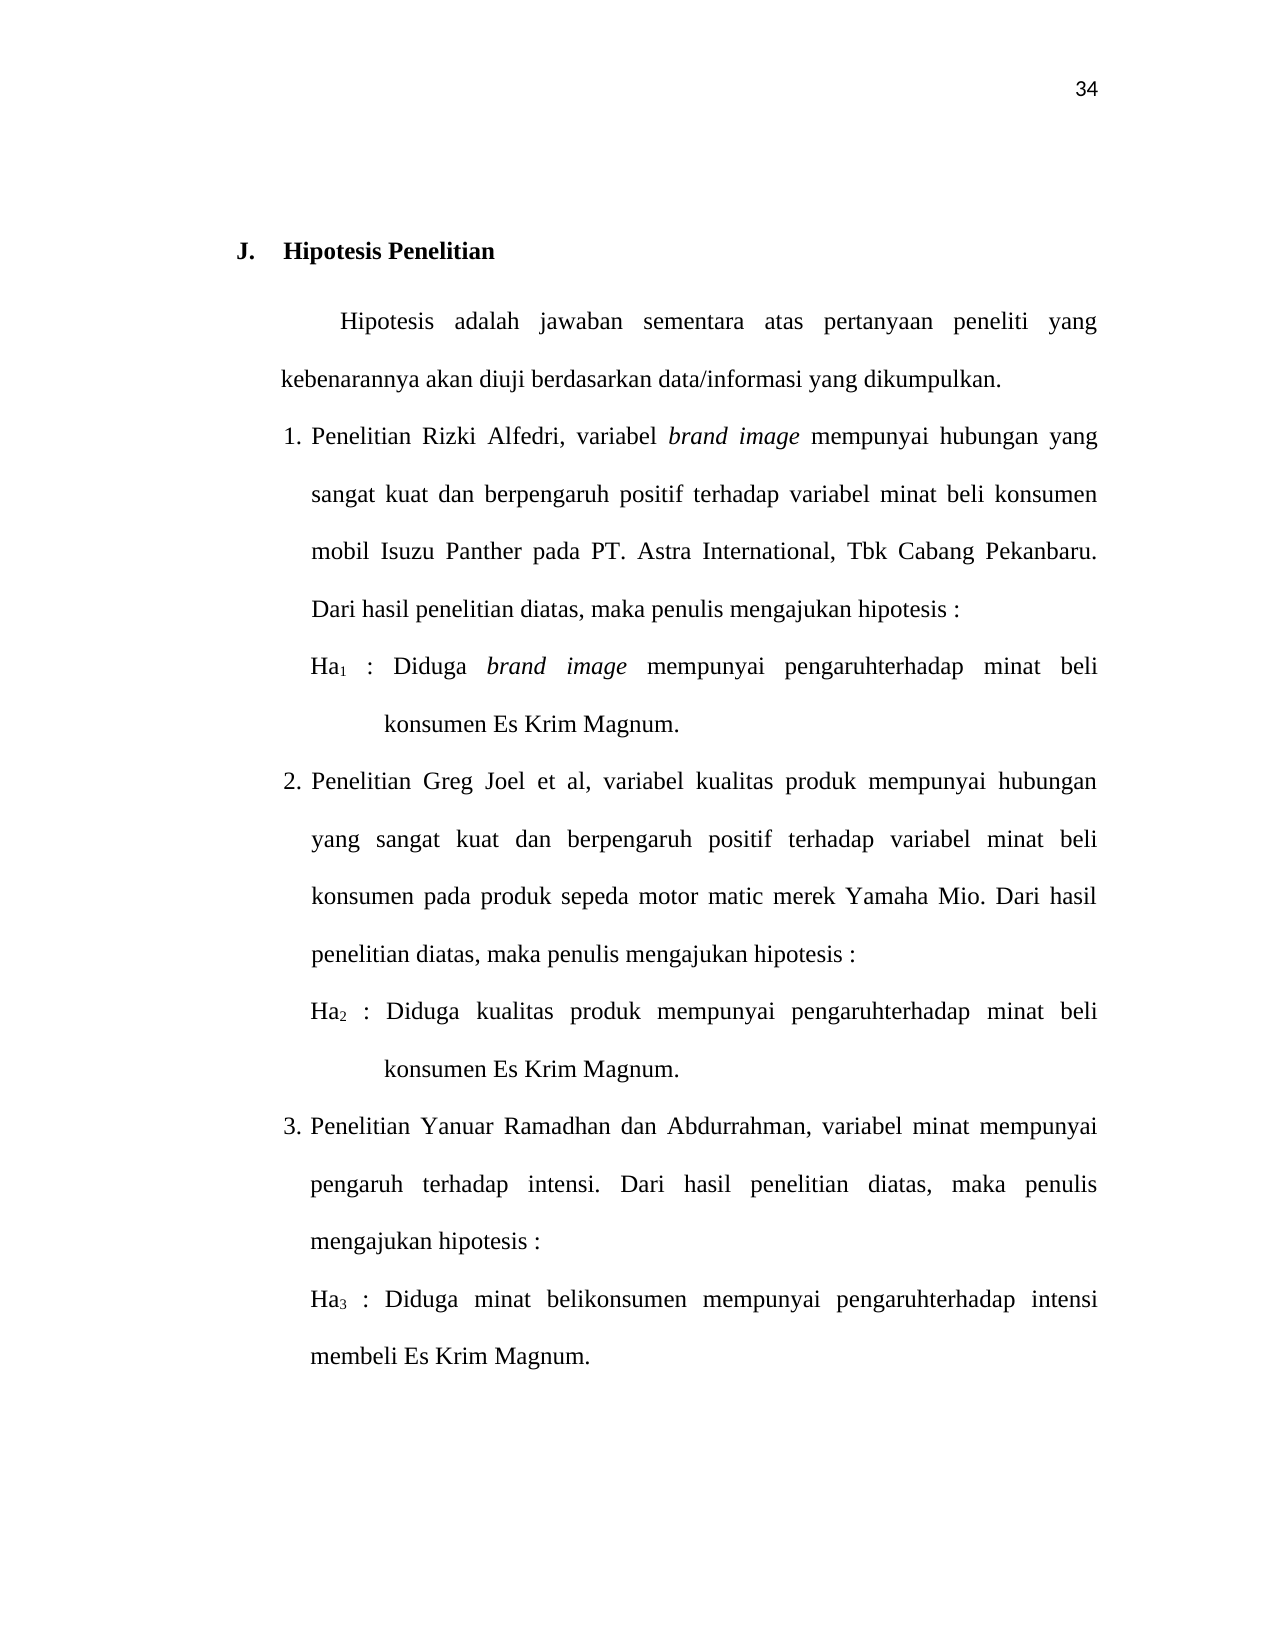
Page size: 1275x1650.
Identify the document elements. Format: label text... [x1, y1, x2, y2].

list Ha3 : Diduga minat belikonsumen mempunyai pengaruhterhadap intensi membeli Es Krim Magnum. [310, 1284, 1098, 1370]
list Penelitian Greg Joel et al, variabel kualitas produk mempunyai hubungan yang sangat kuat dan berpengaruh positif terhadap variabel minat beli konsumen pada produk sepeda motor matic merek Yamaha Mio. Dari hasil penelitian diatas, maka penulis mengajukan hipotesis : [283, 766, 1098, 967]
list Ha1 : Diduga brand image mempunyai pengaruhterhadap minat beli konsumen Es Krim Magnum. [310, 651, 1098, 737]
list Ha2 : Diduga kualitas produk mempunyai pengaruhterhadap minat beli konsumen Es Krim Magnum. [310, 996, 1098, 1082]
list Penelitian Rizki Alfedri, variabel brand image mempunyai hubungan yang sangat kuat dan berpengaruh positif terhadap variabel minat beli konsumen mobil Isuzu Panther pada PT. Astra International, Tbk Cabang Pekanbaru. Dari hasil penelitian diatas, maka penulis mengajukan hipotesis : [283, 421, 1098, 622]
list Penelitian Yanuar Ramadhan dan Abdurrahman, variabel minat mempunyai pengaruh terhadap intensi. Dari hasil penelitian diatas, maka penulis mengajukan hipotesis : [283, 1111, 1098, 1255]
list Hipotesis adalah jawaban sementara atas pertanyaan peneliti yang kebenarannya akan diuji berdasarkan data/informasi yang dikumpulkan. [281, 306, 1098, 392]
subtitle J. Hipotesis Penelitian [236, 236, 1098, 265]
